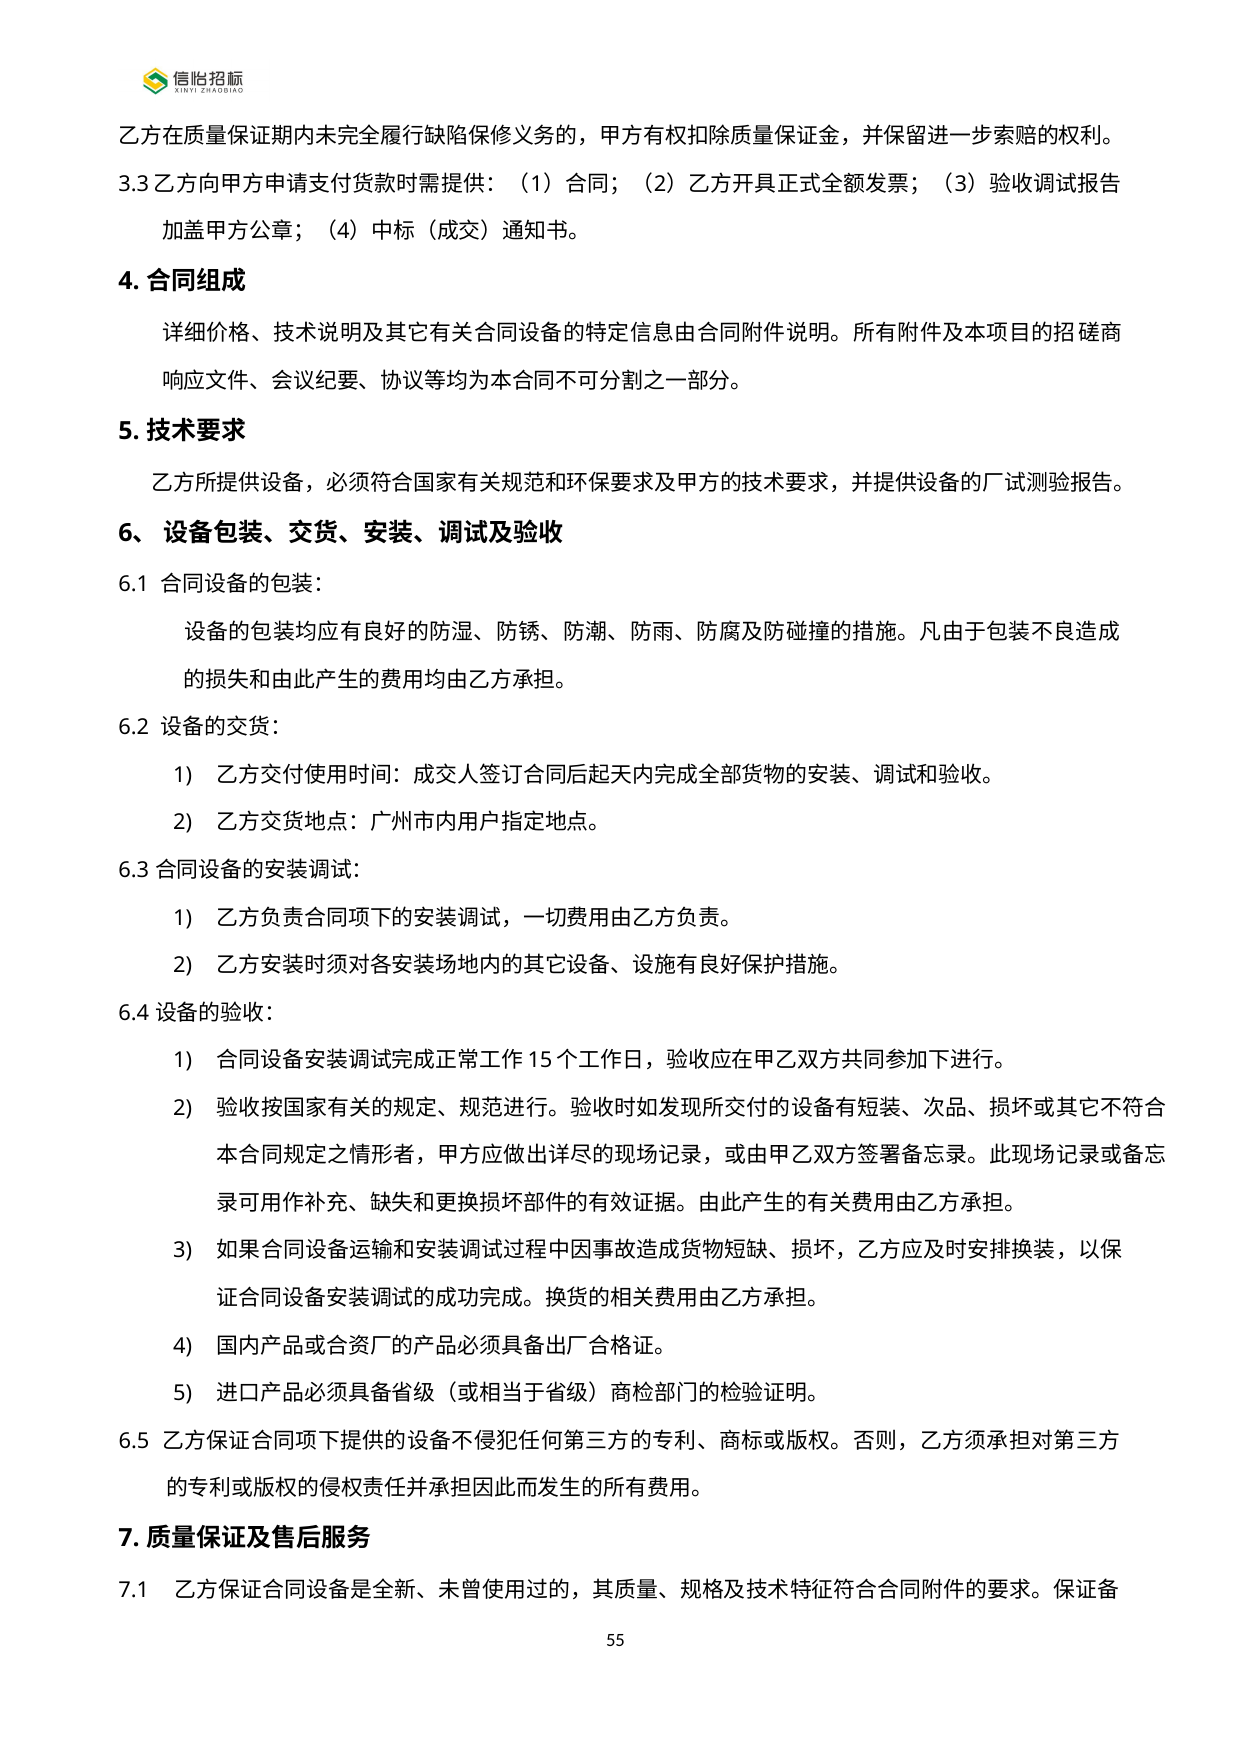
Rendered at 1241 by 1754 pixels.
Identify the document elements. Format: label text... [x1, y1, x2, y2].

list 合同设备安装调试完成正常工作15个工作日，验收应在甲乙双方共同参加下进行。 [173, 1042, 1166, 1074]
text 6.4 设备的验收： [118, 995, 1122, 1026]
text 7. 质量保证及售后服务 [118, 1518, 1122, 1554]
list 如果合同设备运输和安装调试过程中因事故造成货物短缺、损坏，乙方应及时安排换装，以保证合同设备安装调试的成功完成。换货的相关费用由乙方承担。 [173, 1232, 1122, 1312]
list 乙方负责合同项下的安装调试，一切费用由乙方负责。 [173, 899, 1122, 931]
text 6、 设备包装、交货、安装、调试及验收 [118, 512, 1122, 548]
text 5. 技术要求 [118, 410, 1122, 446]
text 4. 合同组成 [118, 261, 1122, 297]
list 国内产品或合资厂的产品必须具备出厂合格证。 [173, 1328, 1122, 1359]
list 验收按国家有关的规定、规范进行。验收时如发现所交付的设备有短装、次品、损坏或其它不符合本合同规定之情形者，甲方应做出详尽的现场记录，或由甲乙双方签署备忘录。此现场记录或备忘录可用作补充、缺失和更换损坏部件的有效证据。由此产生的有关费用由乙方承担。 [173, 1090, 1166, 1217]
list 乙方交付使用时间：成交人签订合同后起天内完成全部货物的安装、调试和验收。 [173, 757, 1122, 788]
text 乙方所提供设备，必须符合国家有关规范和环保要求及甲方的技术要求，并提供设备的厂试测验报告。 [151, 464, 1122, 496]
text 6.3 合同设备的安装调试： [118, 852, 1122, 884]
text 3.3乙方向甲方申请支付货款时需提供：（1）合同；（2）乙方开具正式全额发票；（3）验收调试报告加盖甲方公章；（4）中标（成交）通知书。 [118, 166, 1122, 245]
text 6.2 设备的交货： [118, 709, 1122, 741]
list 乙方交货地点：广州市内用户指定地点。 [173, 804, 1122, 836]
picture [118, 59, 270, 102]
text 6.5 乙方保证合同项下提供的设备不侵犯任何第三方的专利、商标或版权。否则，乙方须承担对第三方的专利或版权的侵权责任并承担因此而发生的所有费用。 [118, 1423, 1122, 1502]
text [118, 118, 1122, 150]
list 进口产品必须具备省级（或相当于省级）商检部门的检验证明。 [173, 1375, 1122, 1407]
list 乙方安装时须对各安装场地内的其它设备、设施有良好保护措施。 [173, 947, 1122, 979]
text 设备的包装均应有良好的防湿、防锈、防潮、防雨、防腐及防碰撞的措施。凡由于包装不良造成的损失和由此产生的费用均由乙方承担。 [184, 614, 1122, 693]
text 详细价格、技术说明及其它有关合同设备的特定信息由合同附件说明。所有附件及本项目的招磋商响应文件、会议纪要、协议等均为本合同不可分割之一部分。 [162, 315, 1122, 394]
text 6.1 合同设备的包装： [118, 566, 1122, 598]
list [118, 1572, 1122, 1604]
